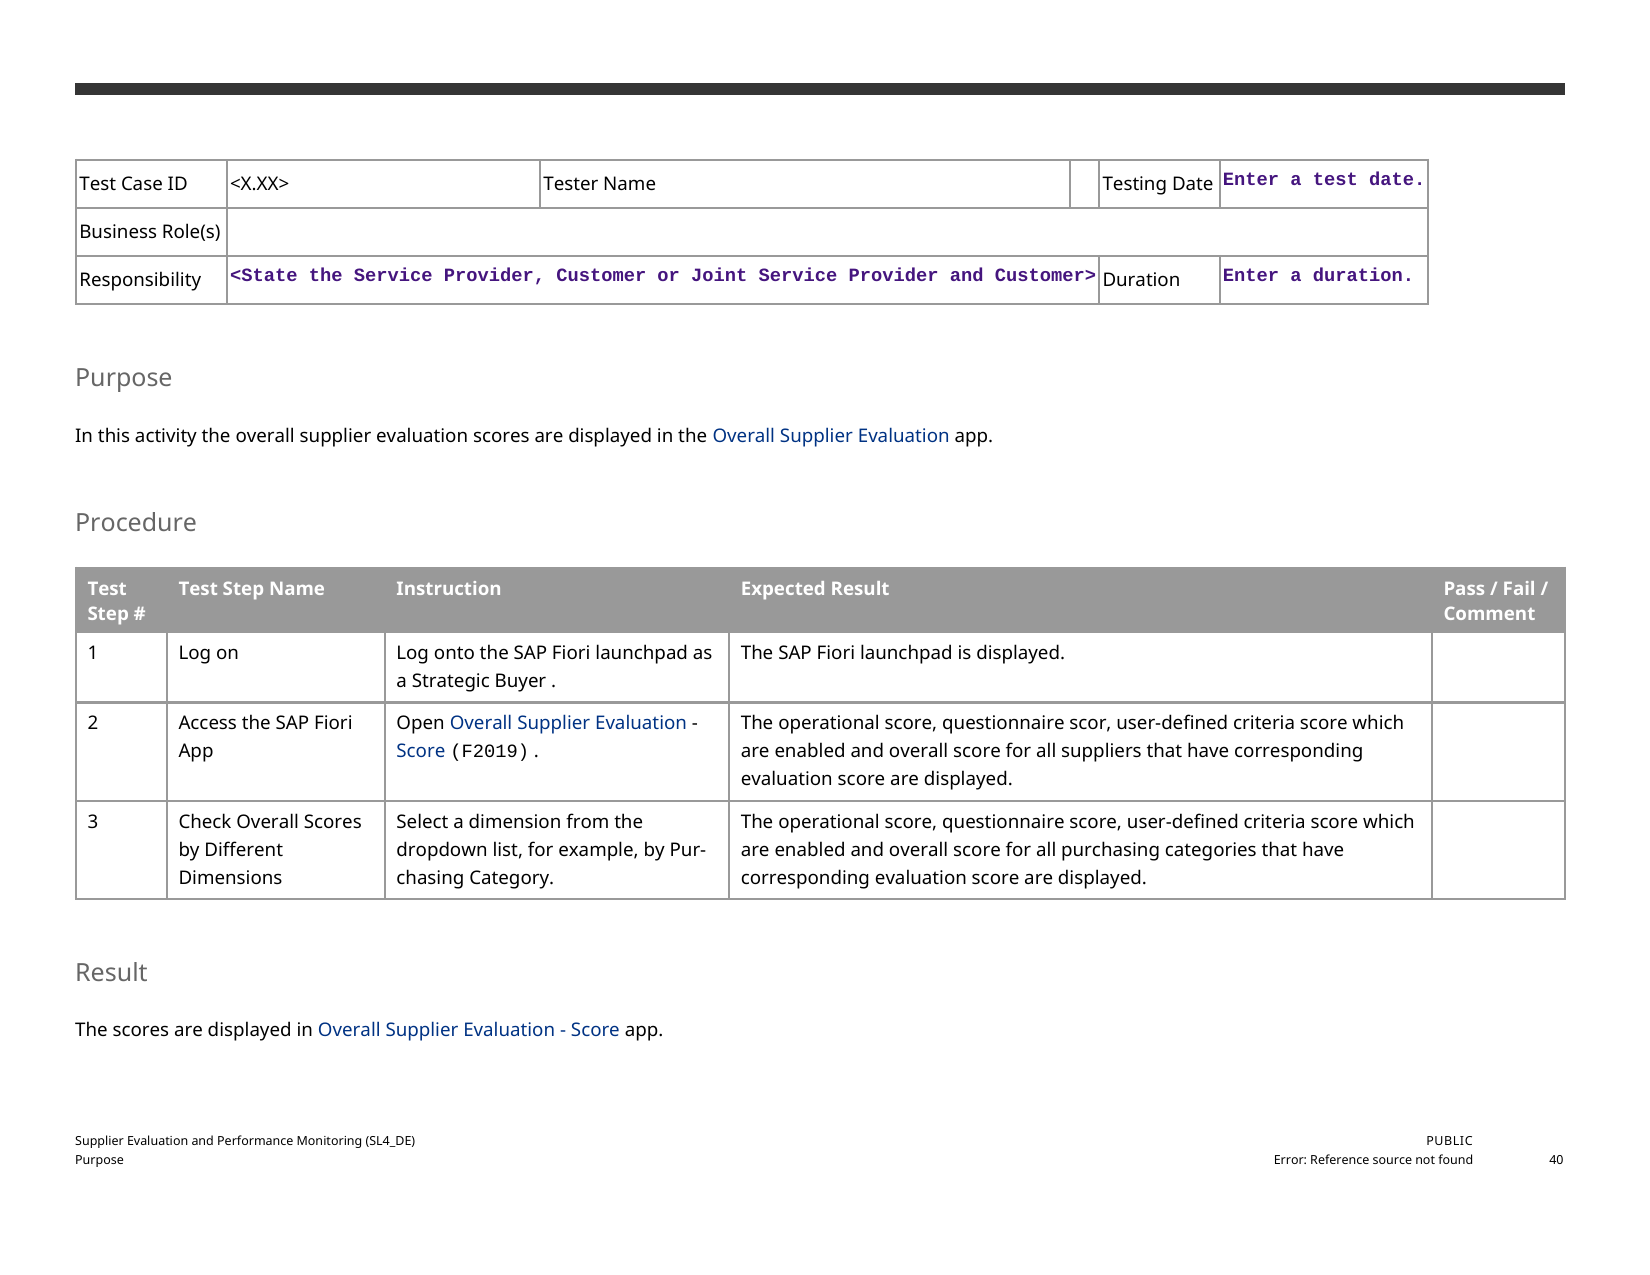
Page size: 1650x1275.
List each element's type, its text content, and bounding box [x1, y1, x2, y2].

table_cell Business Role(s) [77, 209, 226, 255]
table_cell Open Overall Supplier Evaluation - Score (F2019) . [386, 704, 728, 799]
table_cell 2 [77, 704, 166, 799]
table_header <X.XX> [228, 161, 539, 207]
table_cell The operational score, questionnaire score, user-defined criteria score which are enabled and overall score for all purchasing categories that have corresponding evaluation score are displayed. [730, 802, 1431, 898]
table_cell <State the Service Provider, Customer or Joint Service Provider and Customer> [228, 257, 1098, 303]
table_cell Enter a duration. [1221, 257, 1427, 303]
title Result [75, 958, 1565, 987]
table_cell Select a dimension from the dropdown list, for example, by Pur-chasing Category. [386, 802, 728, 898]
table_header Test Case ID [77, 161, 226, 207]
table_cell [1433, 633, 1564, 701]
table_header Testing Date [1100, 161, 1219, 207]
table_header Expected Result [730, 569, 1431, 631]
table_header [1071, 161, 1098, 207]
table_cell Check Overall Scores by Different Dimensions [168, 802, 384, 898]
table_header Tester Name [541, 161, 1069, 207]
table_cell Responsibility [77, 257, 226, 303]
table_header Pass / Fail / Comment [1433, 569, 1564, 631]
title Purpose [75, 363, 1565, 393]
table_cell The operational score, questionnaire scor, user-defined criteria score which are enabled and overall score for all suppliers that have corresponding evaluation score are displayed. [730, 704, 1431, 799]
table_cell Log on [168, 633, 384, 701]
table_header Enter a test date. [1221, 161, 1427, 207]
table_header Test Step # [77, 569, 166, 631]
table_cell Duration [1100, 257, 1219, 303]
title Procedure [75, 508, 1565, 537]
table_cell [1433, 704, 1564, 799]
table_cell Access the SAP Fiori App [168, 704, 384, 799]
table_cell 1 [77, 633, 166, 701]
text The scores are displayed in Overall Supplier Evaluation - Score app. [75, 1017, 1565, 1042]
text In this activity the overall supplier evaluation scores are displayed in the Overall Supplier Evaluation app. [75, 422, 1565, 447]
table_cell [1433, 802, 1564, 898]
table_cell The SAP Fiori launchpad is displayed. [730, 633, 1431, 701]
table_cell Log onto the SAP Fiori launchpad as a Strategic Buyer . [386, 633, 728, 701]
table_cell 3 [77, 802, 166, 898]
table_cell [228, 209, 1427, 255]
table_header Instruction [386, 569, 728, 631]
table_header Test Step Name [168, 569, 384, 631]
